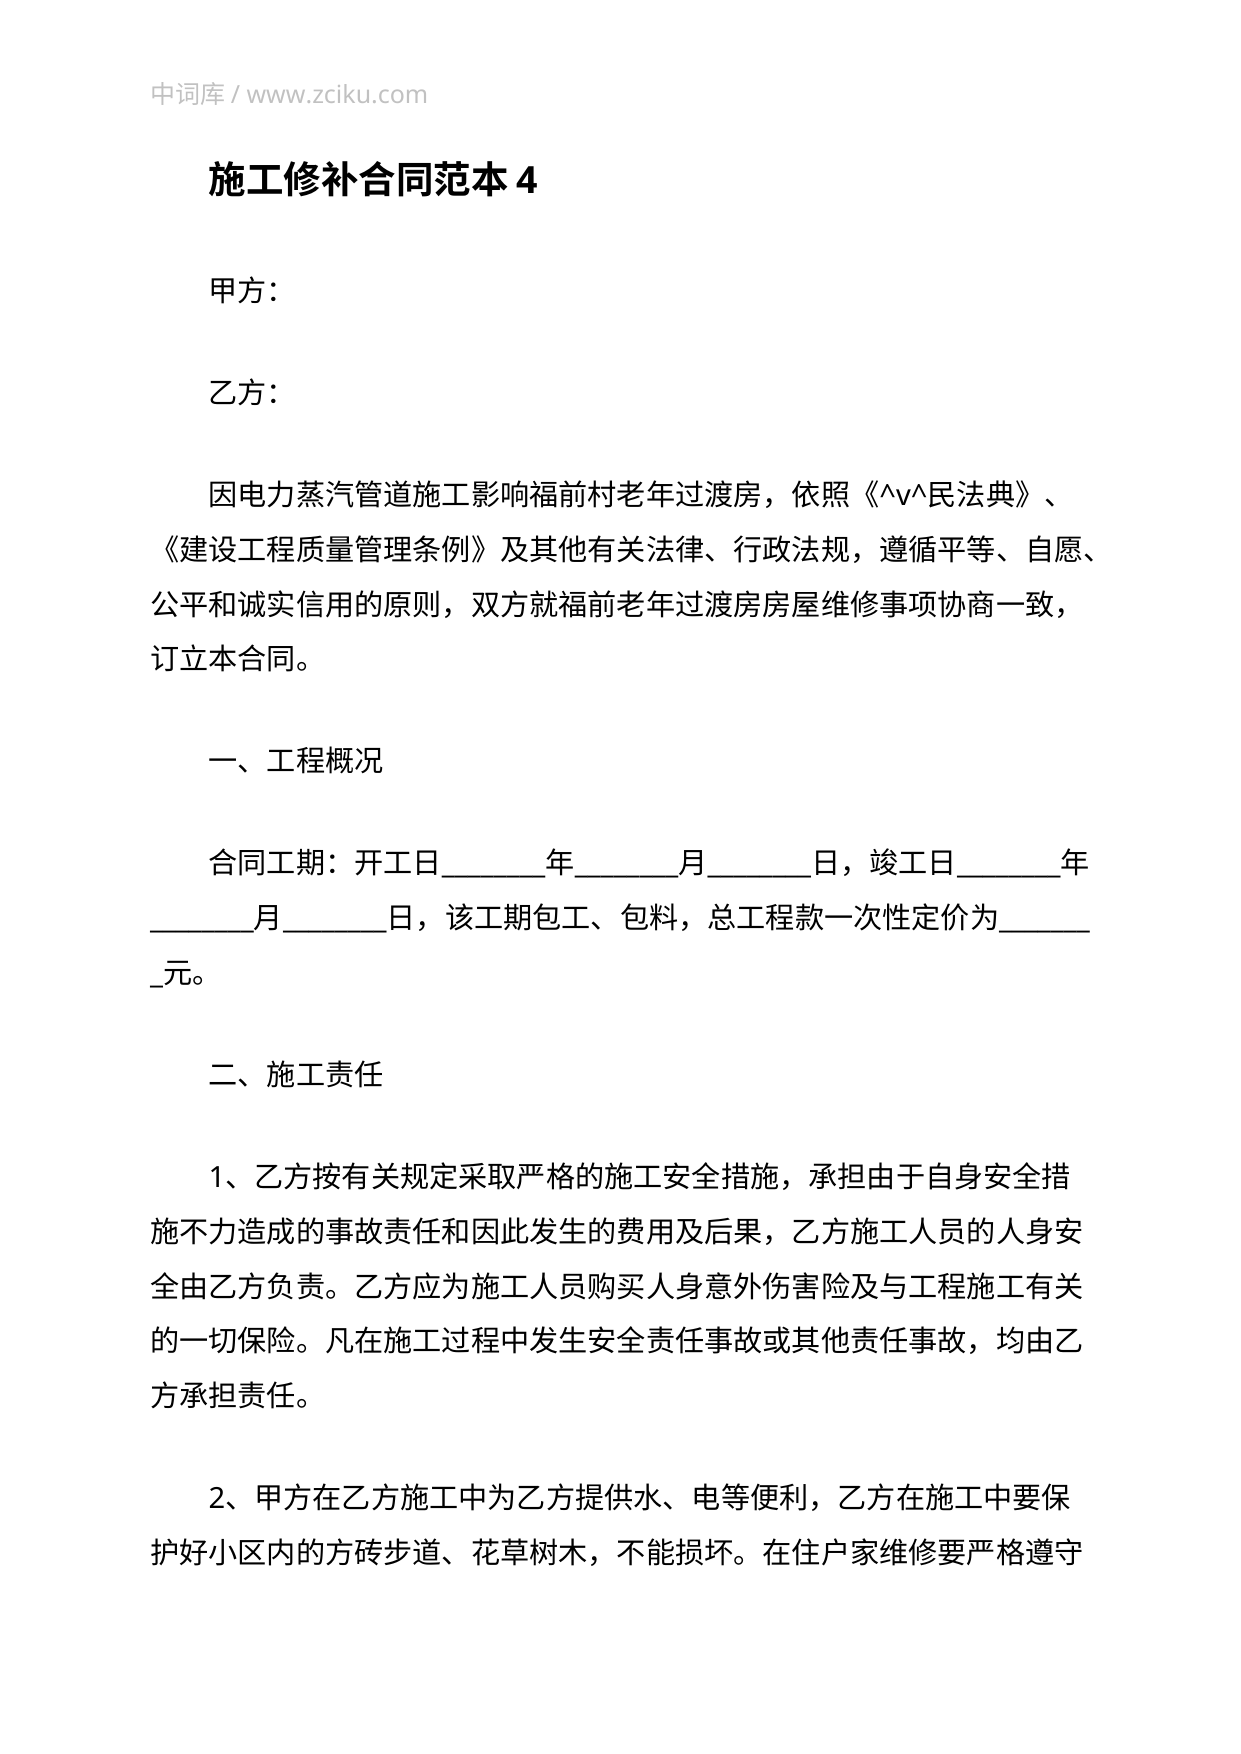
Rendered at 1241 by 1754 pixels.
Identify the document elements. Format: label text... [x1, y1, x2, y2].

text 施工修补合同范本4 [150, 150, 1090, 204]
text 因电力蒸汽管道施工影响福前村老年过渡房，依照《^v^民法典》、《建设工程质量管理条例》及其他有关法律、行政法规，遵循平等、自愿、公平和诚实信用的原则，双方就福前老年过渡房房屋维修事项协商一致，订立本合同。 [150, 471, 1090, 678]
text 合同工期：开工日________年________月________日，竣工日________年________月________日，该工期包工、包料，总工程款一次性定价为________元。 [150, 839, 1090, 992]
text 一、工程概况 [150, 738, 1090, 780]
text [150, 1475, 1090, 1572]
text 乙方： [150, 369, 1090, 412]
text 1、乙方按有关规定采取严格的施工安全措施，承担由于自身安全措施不力造成的事故责任和因此发生的费用及后果，乙方施工人员的人身安全由乙方负责。乙方应为施工人员购买人身意外伤害险及与工程施工有关的一切保险。凡在施工过程中发生安全责任事故或其他责任事故，均由乙方承担责任。 [150, 1153, 1090, 1415]
text 甲方： [150, 268, 1090, 310]
text 二、施工责任 [150, 1051, 1090, 1094]
